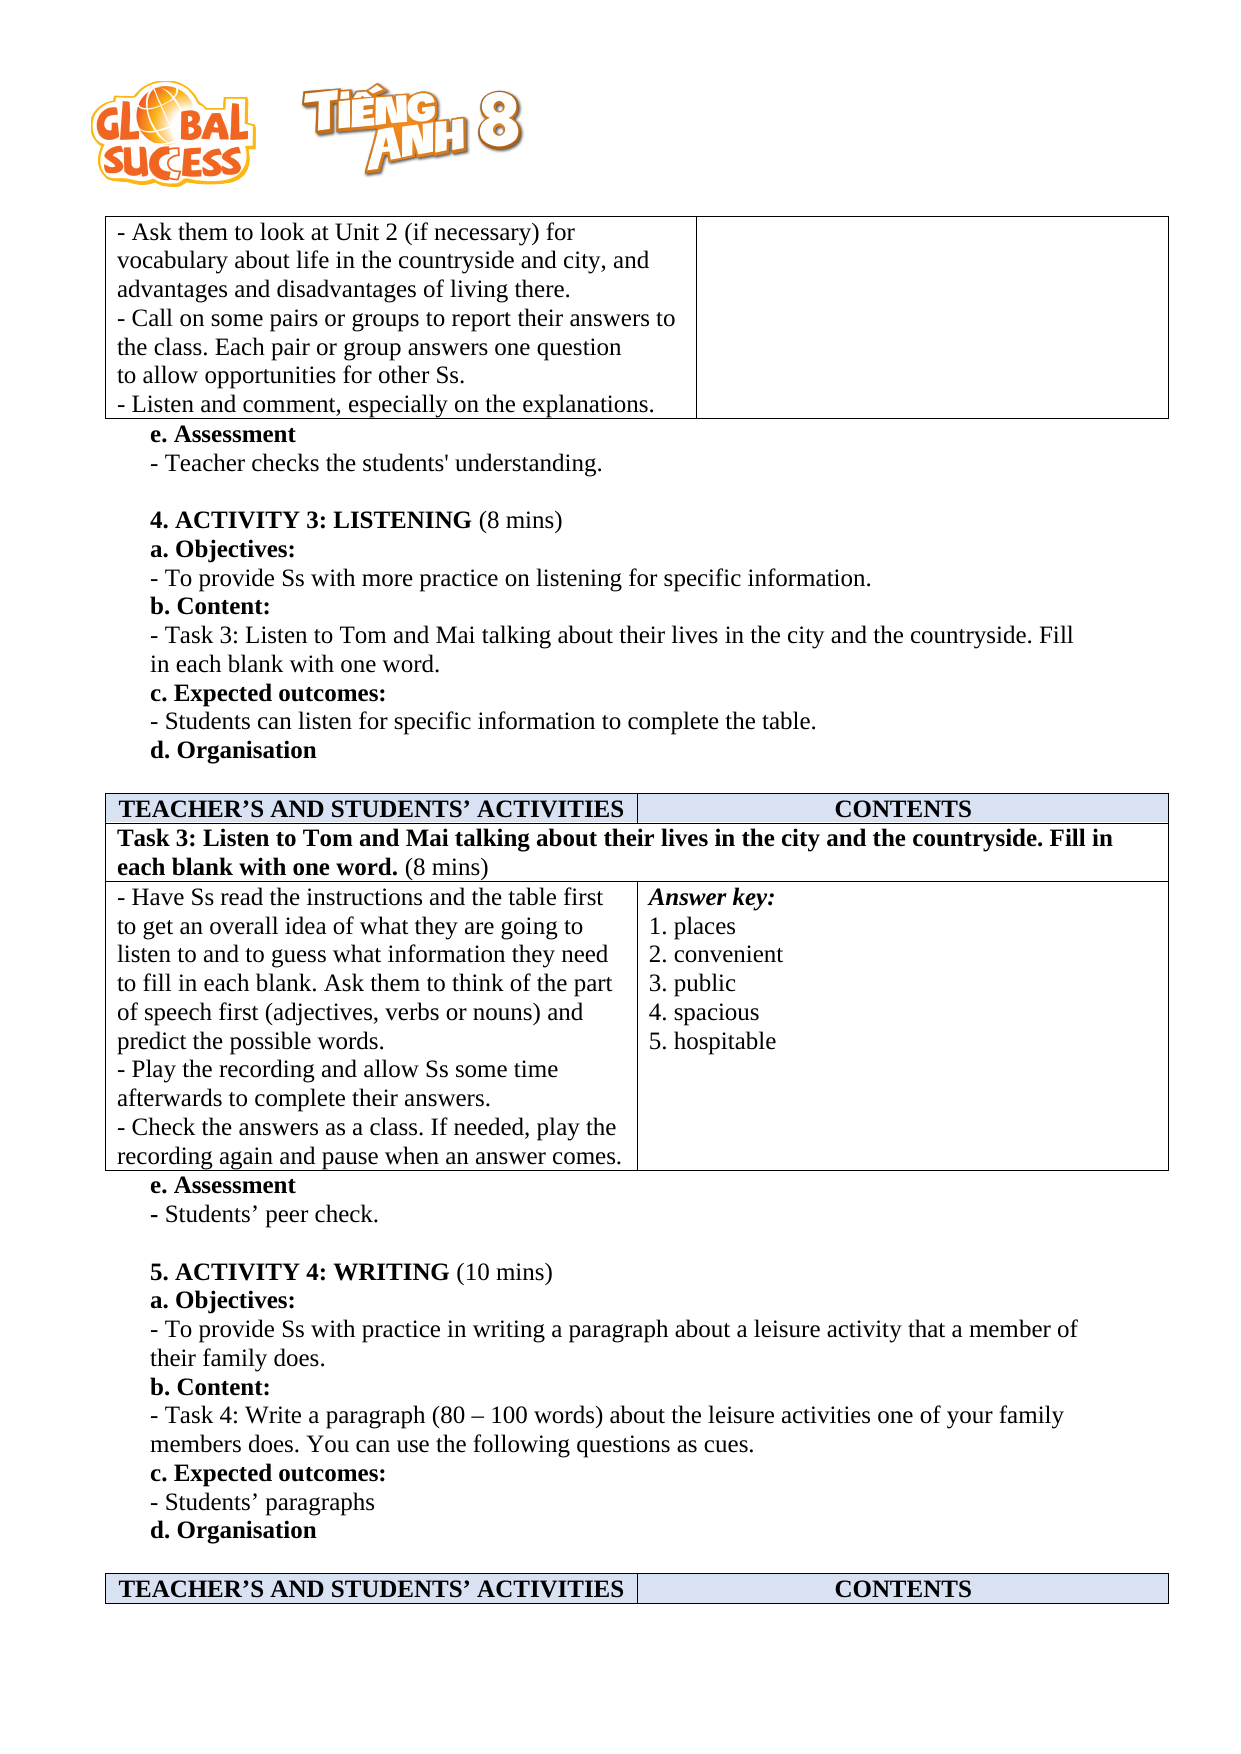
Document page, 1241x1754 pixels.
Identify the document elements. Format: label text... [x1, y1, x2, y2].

picture [91, 81, 256, 187]
table_cell Task 3: Listen to Tom and Mai talking about their lives in the city and the countryside. Fill in each blank with one word. (8 mins) [106, 824, 1168, 881]
table_header CONTENTS [638, 794, 1168, 822]
text a. Objectives: [150, 1286, 1090, 1314]
text c. Expected outcomes: [150, 678, 1090, 706]
picture [299, 73, 526, 187]
text 4. ACTIVITY 3: LISTENING (8 mins) [150, 505, 1090, 534]
text 5. ACTIVITY 4: WRITING (10 mins) [150, 1257, 1090, 1286]
table_header CONTENTS [638, 1574, 1168, 1603]
text - Task 4: Write a paragraph (80 – 100 words) about the leisure activities one of your family members does. You can use the following questions as cues. [150, 1401, 1090, 1458]
text b. Content: [150, 1372, 1090, 1401]
text a. Objectives: [150, 534, 1090, 563]
table_cell Answer key: 1. places 2. convenient 3. public 4. spacious 5. hospitable [638, 882, 1168, 1169]
table_header TEACHER’S AND STUDENTS’ ACTIVITIES [106, 794, 637, 822]
text their family does. [150, 1343, 1090, 1372]
text - To provide Ss with practice in writing a paragraph about a leisure activity that a member of [150, 1314, 1090, 1343]
text - Students can listen for specific information to complete the table. [150, 706, 1090, 735]
text c. Expected outcomes: [150, 1458, 1090, 1487]
text e. Assessment [150, 419, 1090, 448]
text d. Organisation [150, 1516, 1090, 1544]
text b. Content: [150, 591, 1090, 620]
text d. Organisation [150, 735, 1090, 764]
text - Teacher checks the students' understanding. [150, 448, 1090, 476]
text - Students’ peer check. [150, 1199, 1090, 1228]
text - To provide Ss with more practice on listening for specific information. [150, 563, 1090, 591]
table_cell - Have Ss read the instructions and the table first to get an overall idea of what they are going to listen to and to guess what information they need to fill in each blank. Ask them to think of the part of speech first (adjectives, verbs or nouns) and predict the possible words. - Play the recording and allow Ss some time afterwards to complete their answers. - Check the answers as a class. If needed, play the recording again and pause when an answer comes. [106, 882, 637, 1169]
table_header TEACHER’S AND STUDENTS’ ACTIVITIES [106, 1574, 637, 1603]
text - Students’ paragraphs [150, 1487, 1090, 1516]
text e. Assessment [150, 1171, 1090, 1199]
text - Task 3: Listen to Tom and Mai talking about their lives in the city and the countryside. Fill in each blank with one word. [150, 620, 1090, 678]
table_cell [697, 217, 1168, 418]
